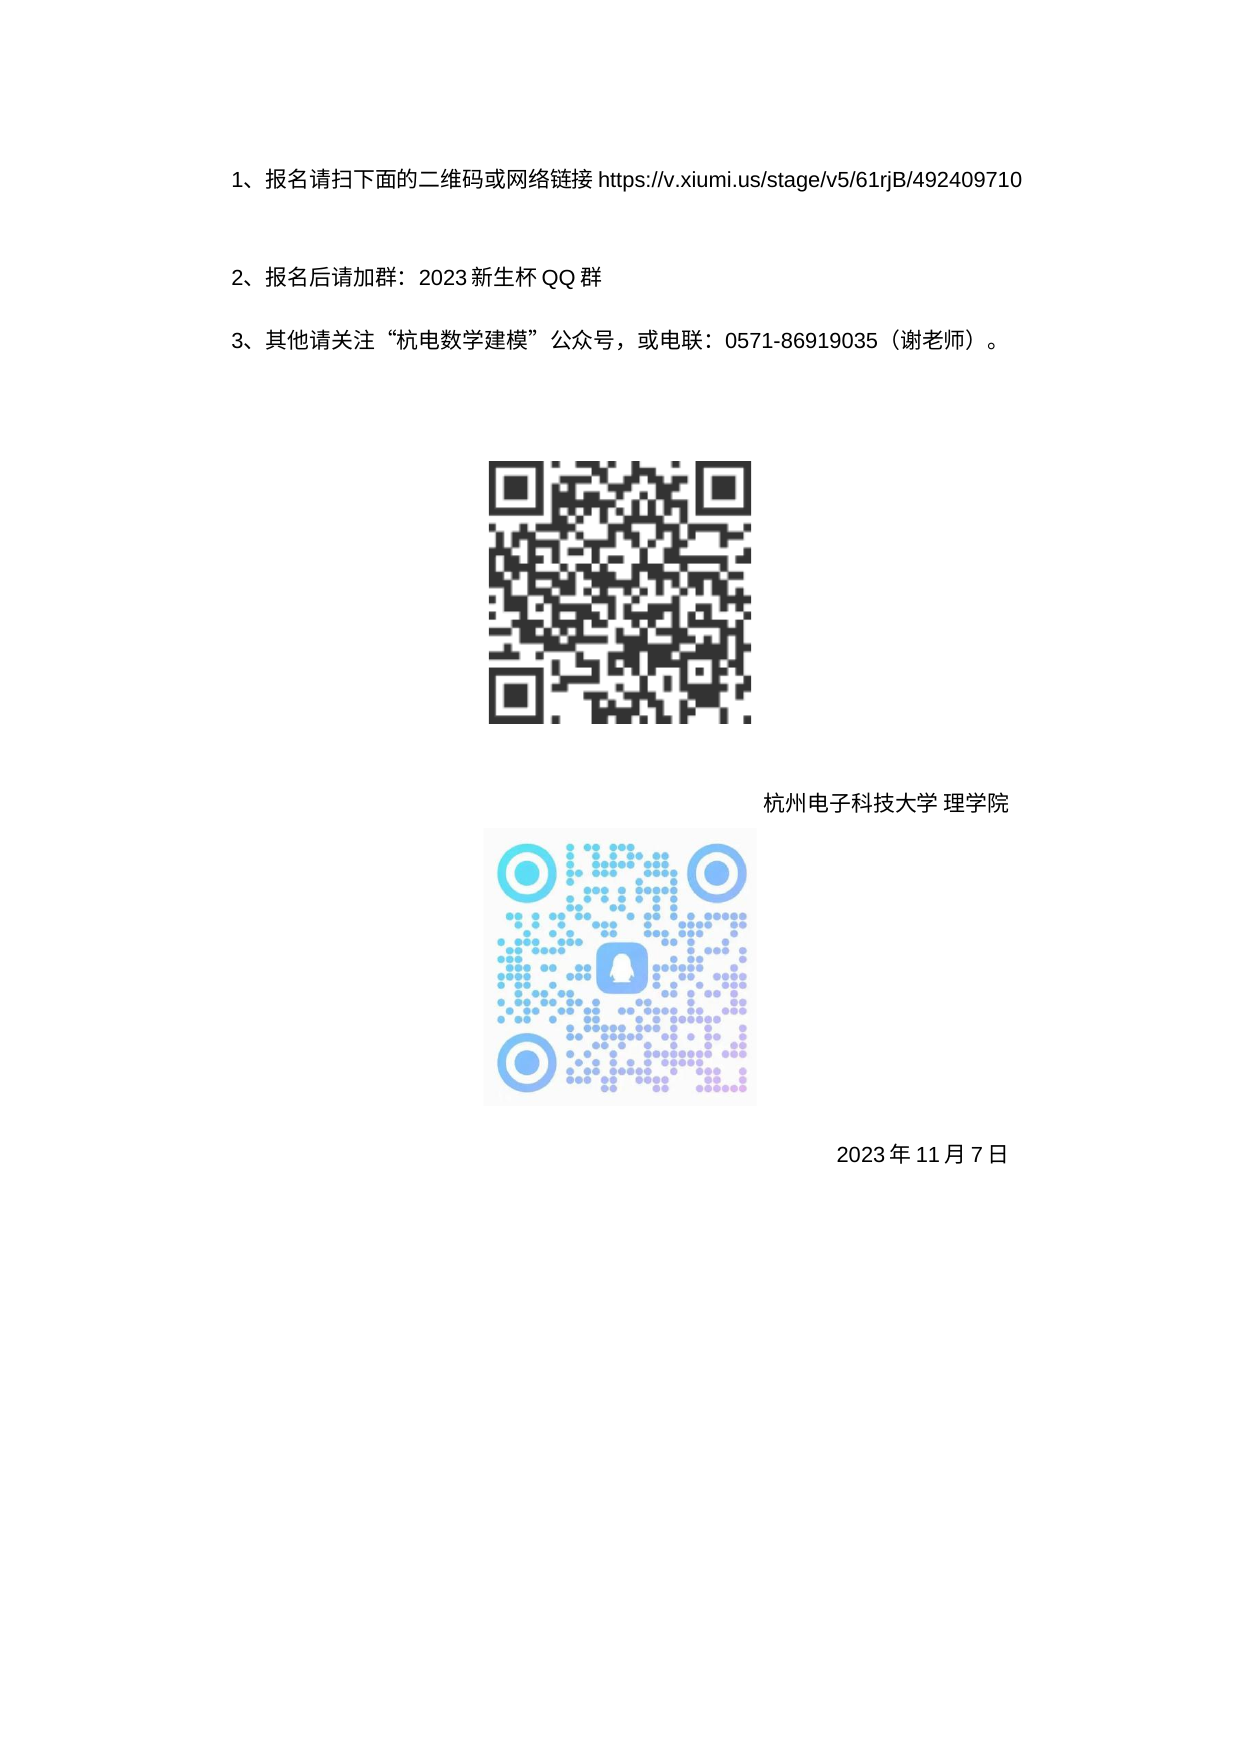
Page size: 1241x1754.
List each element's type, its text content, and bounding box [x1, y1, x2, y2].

text 3、其他请关注“杭电数学建模”公众号，或电联：0571-86919035（谢老师）。 [187, 323, 1053, 355]
text 杭州电子科技大学 理学院 [187, 786, 1009, 818]
picture [483, 828, 757, 1106]
text 2、报名后请加群：2023新生杯QQ群 [187, 259, 1053, 292]
picture [488, 461, 752, 724]
text 1、报名请扫下面的二维码或网络链接https://v.xiumi.us/stage/v5/61rjB/492409710 [231, 162, 1053, 194]
